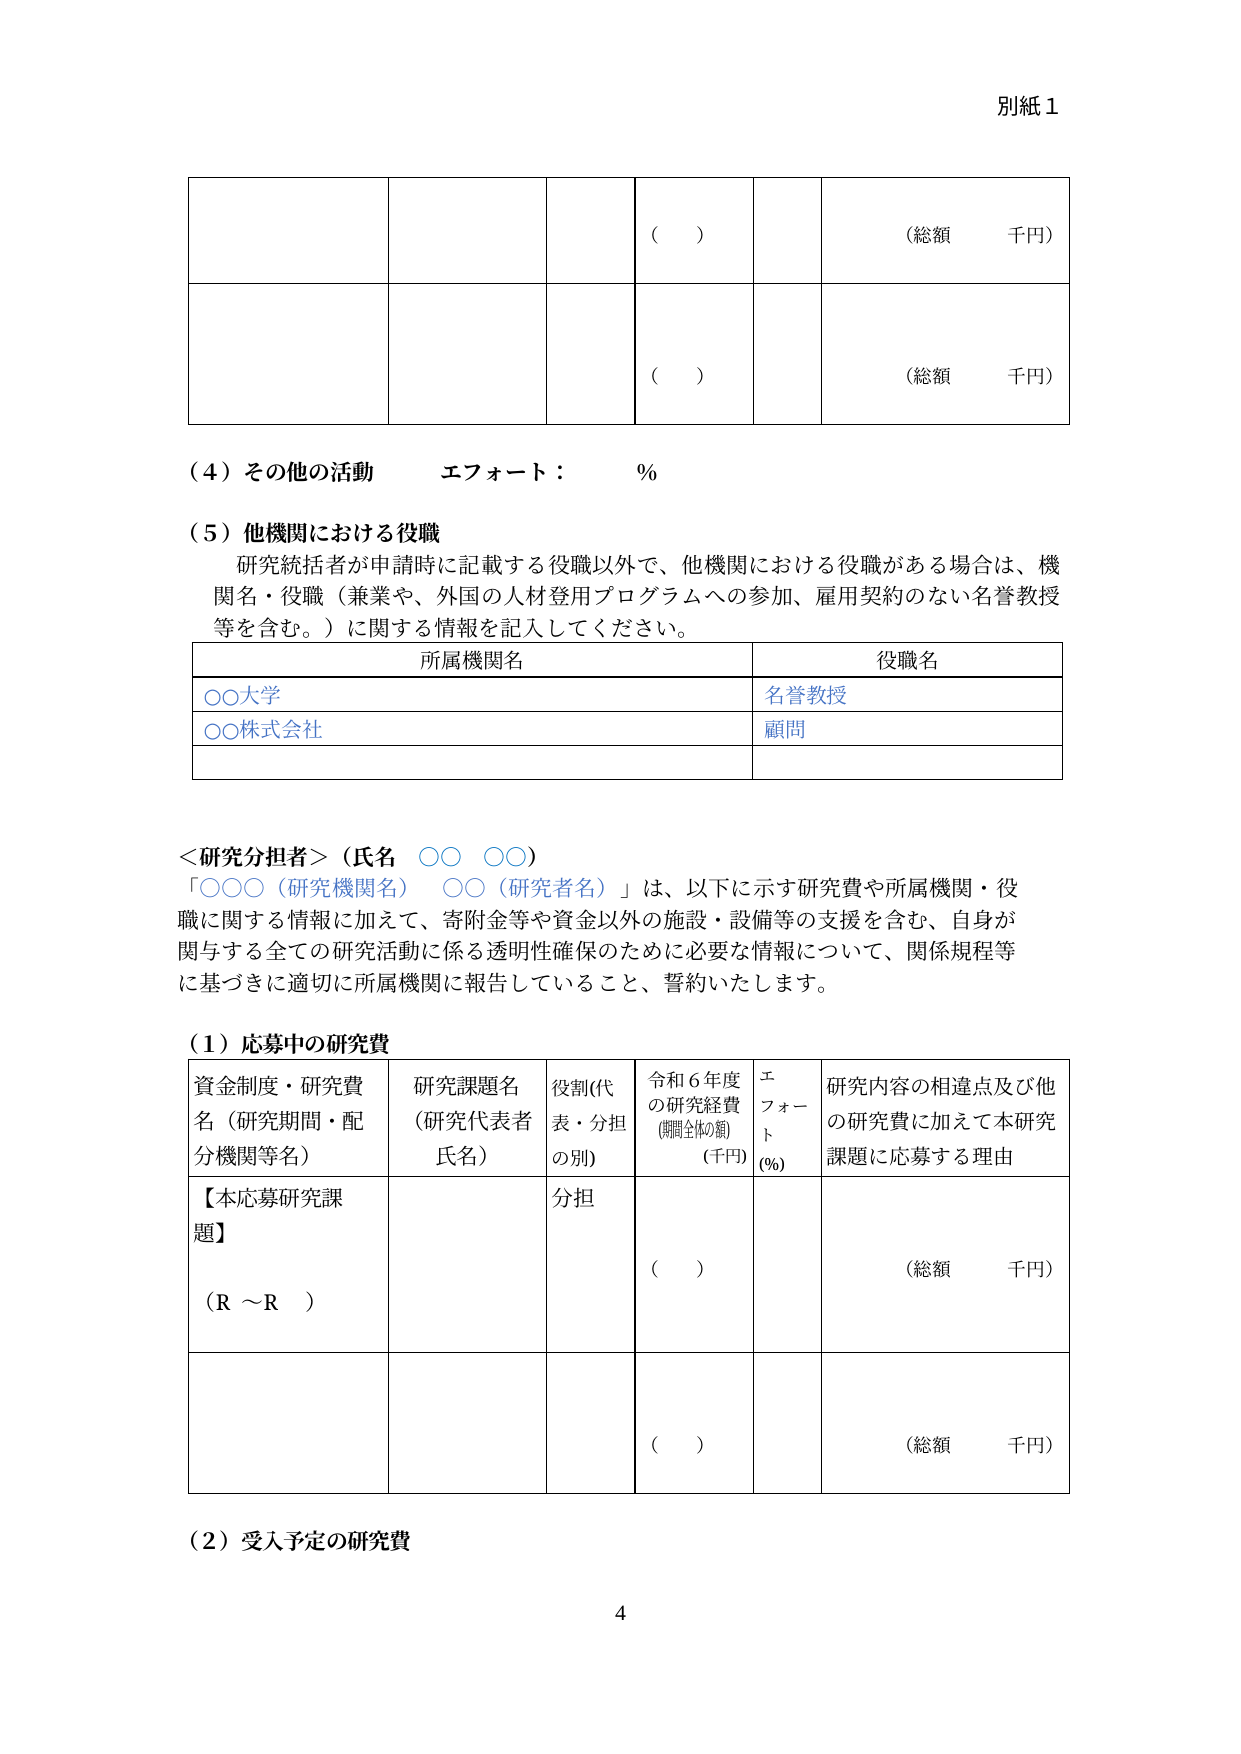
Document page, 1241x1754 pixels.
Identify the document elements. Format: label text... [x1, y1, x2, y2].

table_cell [547, 178, 634, 283]
table_header 役割(代表・分担の別) [547, 1060, 634, 1176]
table_cell [754, 284, 821, 424]
text （２）受入予定の研究費 [177, 1524, 1063, 1556]
table_cell [189, 284, 388, 424]
text 研究統括者が申請時に記載する役職以外で、他機関における役職がある場合は、機関名・役職（兼業や、外国の人材登用プログラムへの参加、雇用契約のない名誉教授等を含む。）に関する情報を記入してください。 [213, 548, 1063, 642]
table_cell [754, 178, 821, 283]
table_cell [547, 284, 634, 424]
table_cell 顧問 [753, 712, 1062, 745]
table_cell （総額 千円） [822, 284, 1069, 424]
table_cell （ ） [636, 1353, 753, 1493]
table_cell [389, 284, 546, 424]
table_header エフォート (%) [754, 1060, 821, 1176]
text ＜研究分担者＞（氏名 ○○ ○○） [177, 840, 1019, 871]
text （５）他機関における役職 [177, 516, 1063, 548]
table_cell [189, 178, 388, 283]
text （４）その他の活動 エフォート： ％ [177, 455, 1063, 487]
table_cell （ ） [636, 1177, 753, 1352]
table_cell 名誉教授 [753, 678, 1062, 711]
table_cell （ ） [636, 178, 753, 283]
table_cell [547, 1353, 634, 1493]
table_cell ○○大学 [193, 678, 752, 711]
table_cell 分担 [547, 1177, 634, 1352]
table_cell （総額 千円） [822, 1177, 1069, 1352]
table_header 資金制度・研究費名（研究期間・配分機関等名） [189, 1060, 388, 1176]
table_cell [753, 746, 1062, 779]
table_cell （ ） [636, 284, 753, 424]
text （１）応募中の研究費 [177, 1027, 1019, 1058]
table_cell [193, 746, 752, 779]
table_cell 【本応募研究課題】 （R ～R ） [189, 1177, 388, 1352]
table_cell （総額 千円） [822, 178, 1069, 283]
table_header 所属機関名 [193, 643, 752, 676]
table_header 令和６年度の研究経費 (期間全体の額) (千円) [636, 1060, 753, 1176]
table_cell [754, 1177, 821, 1352]
table_cell [389, 1353, 546, 1493]
table_header 研究内容の相違点及び他の研究費に加えて本研究課題に応募する理由 [822, 1060, 1069, 1176]
table_header 役職名 [753, 643, 1062, 676]
table_cell [754, 1353, 821, 1493]
table_header 研究課題名 （研究代表者氏名） [389, 1060, 546, 1176]
table_cell [389, 1177, 546, 1352]
table_cell [189, 1353, 388, 1493]
table_cell ○○株式会社 [193, 712, 752, 745]
table_cell [389, 178, 546, 283]
table_cell （総額 千円） [822, 1353, 1069, 1493]
text 「○○○（研究機関名） ○○（研究者名）」は、以下に示す研究費や所属機関・役職に関する情報に加えて、寄附金等や資金以外の施設・設備等の支援を含む、自身が関与する全ての研究活動に係る透明性確保のために必要な情報について、関係規程等に基づきに適切に所属機関に報告していること、誓約いたします。 [177, 871, 1019, 997]
